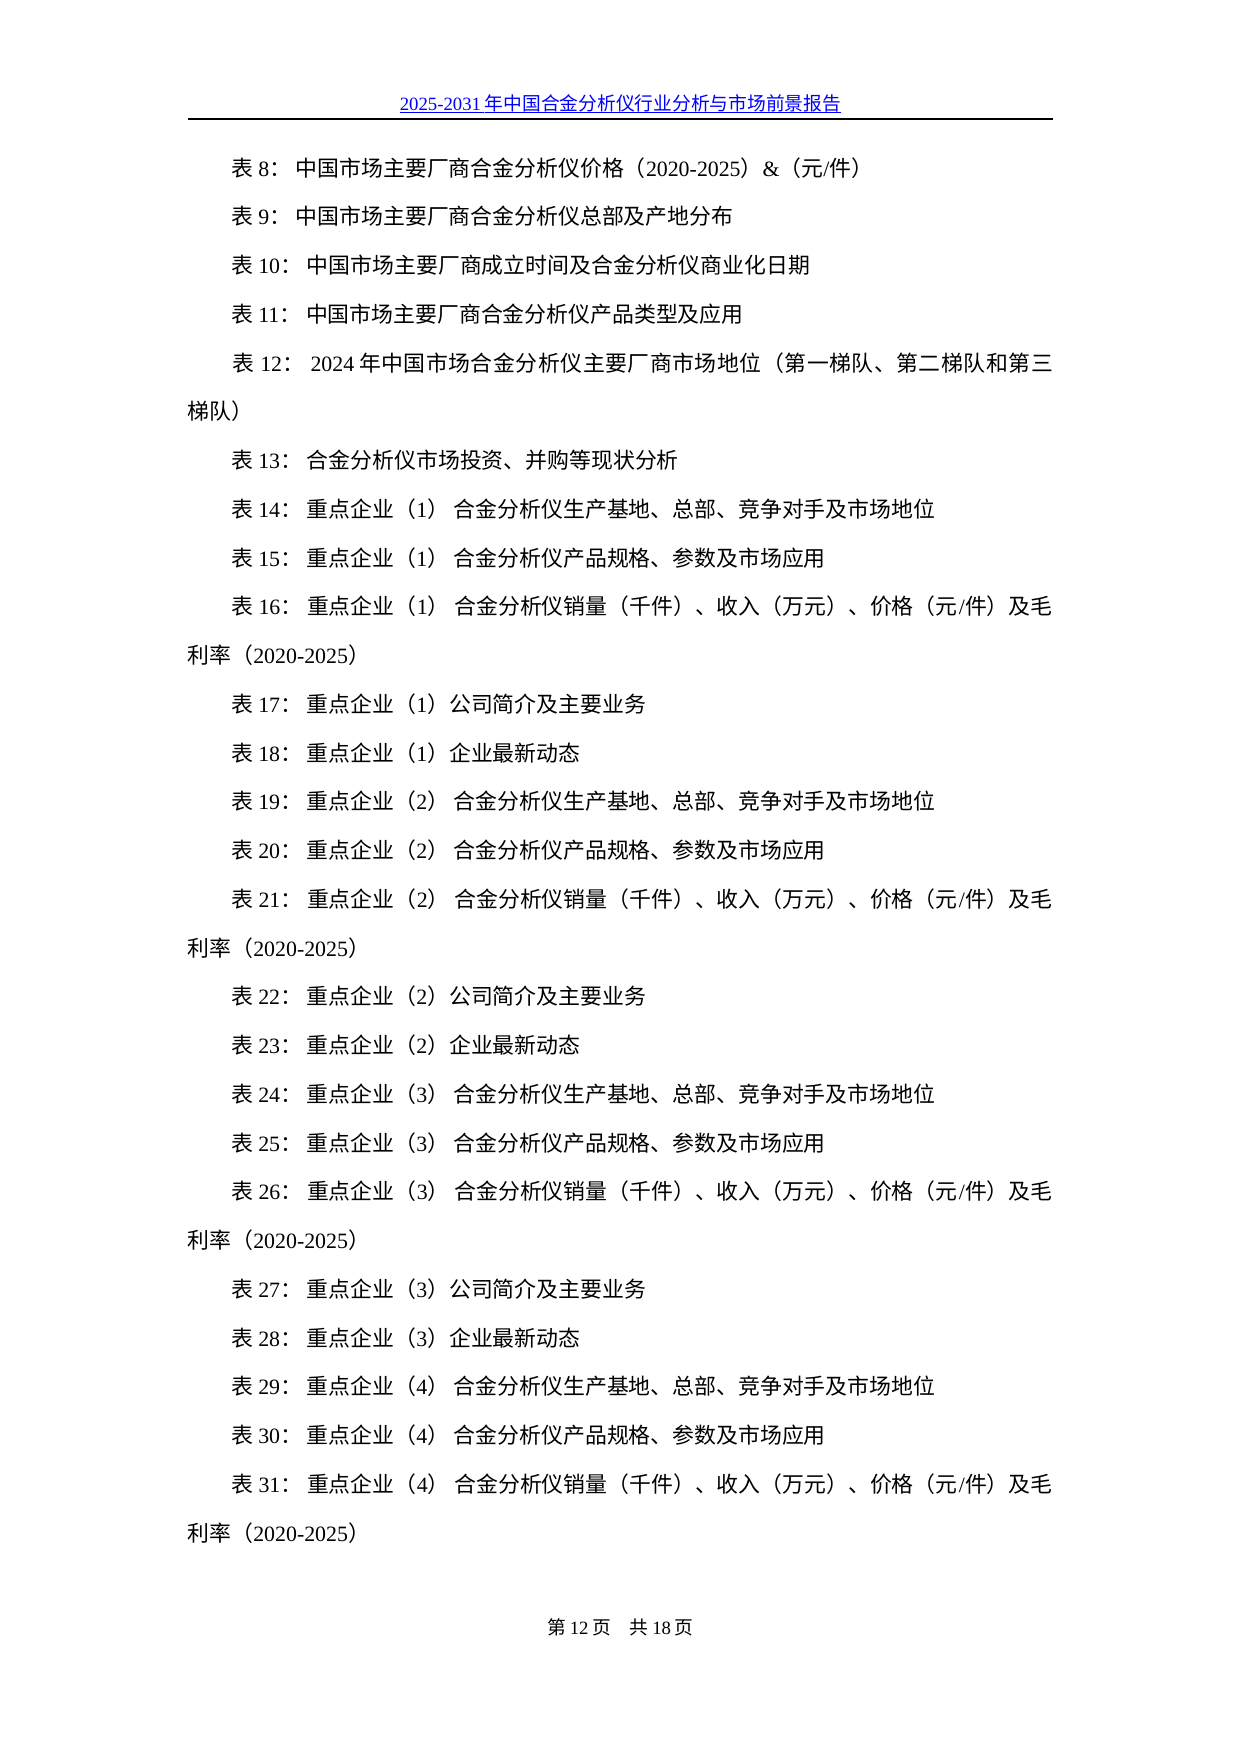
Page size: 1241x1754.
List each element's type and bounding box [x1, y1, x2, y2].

text [187, 150, 1053, 1548]
